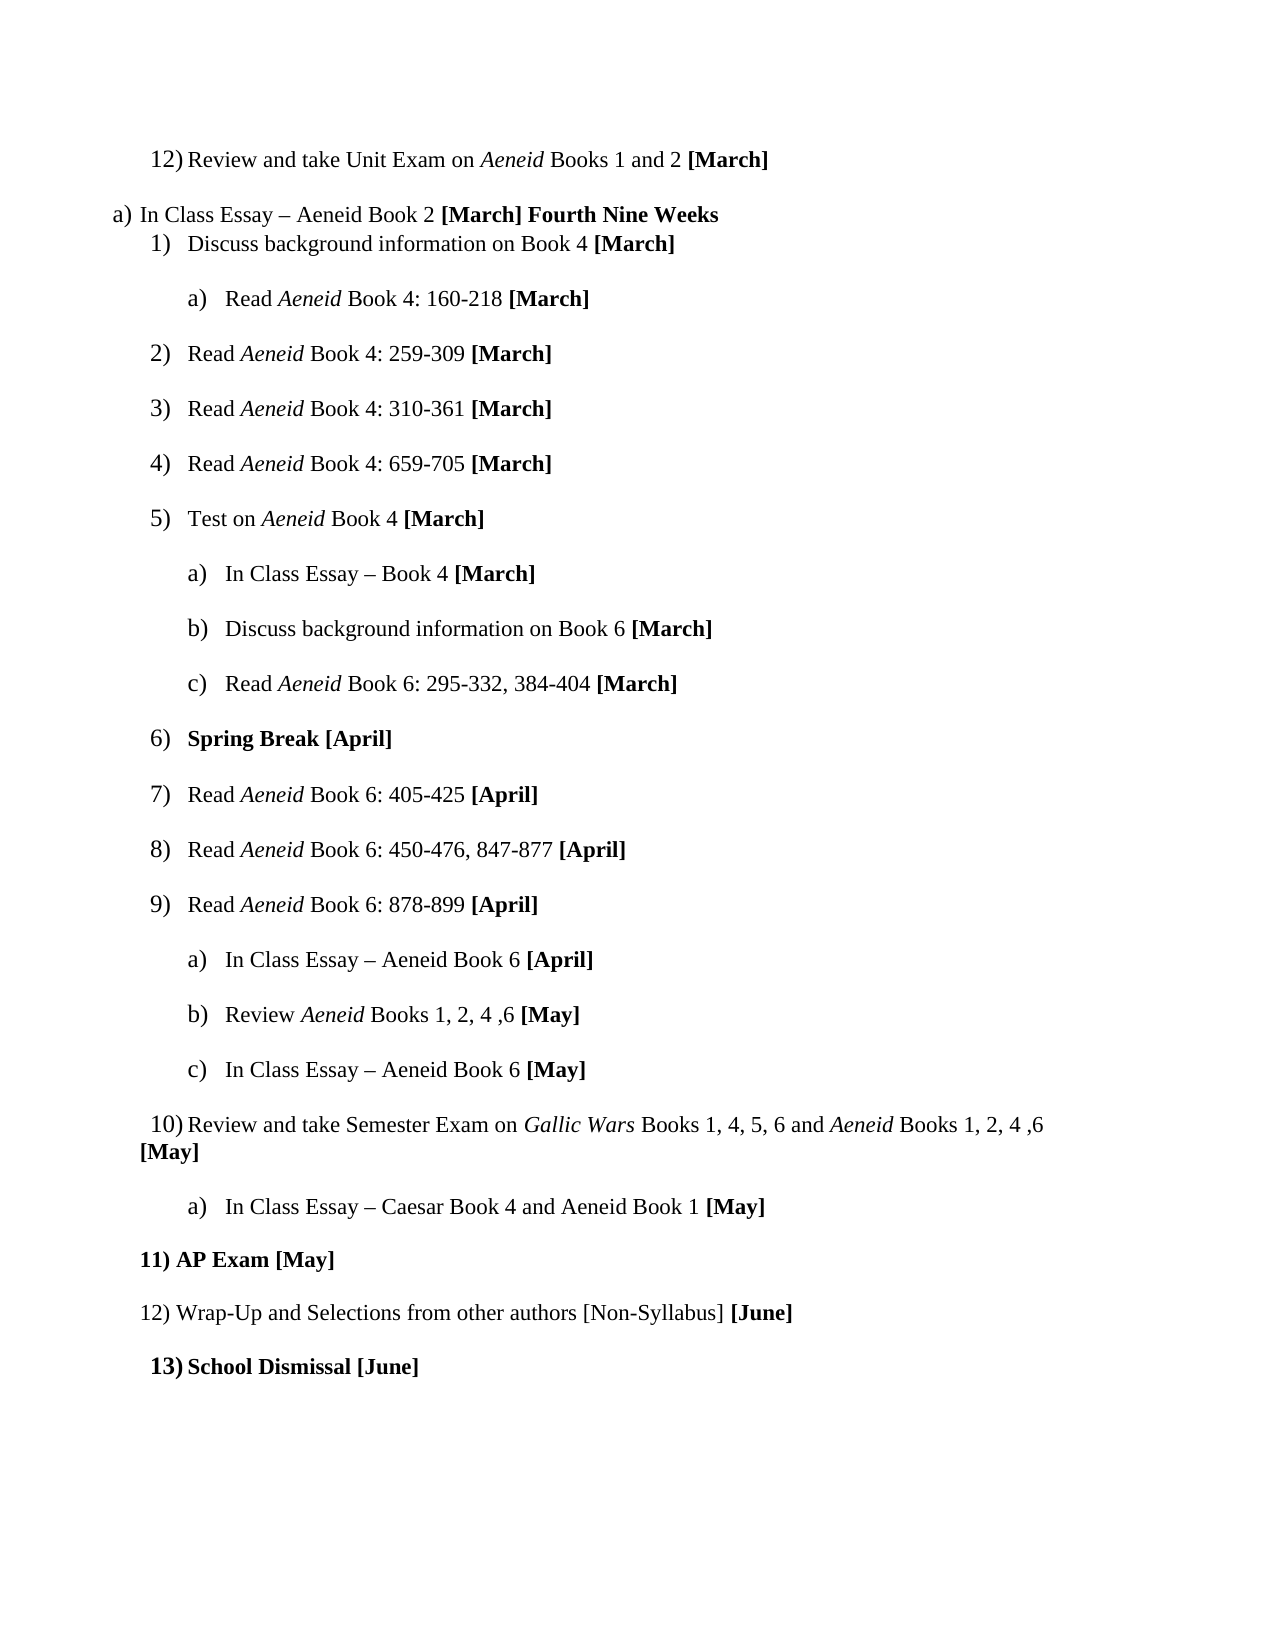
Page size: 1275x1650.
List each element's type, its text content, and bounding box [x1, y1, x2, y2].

list Discuss background information on Book 6 [March] [187, 613, 1133, 642]
list Read Aeneid Book 4: 259-309 [March] [150, 338, 1133, 367]
list Review and take Semester Exam on Gallic Wars Books 1, 4, 5, 6 and Aeneid Books 1, 2, 4 ,6 [150, 1109, 1133, 1138]
list Review Aeneid Books 1, 2, 4 ,6 [May] [187, 999, 1133, 1028]
list In Class Essay – Aeneid Book 2 [March] Fourth Nine Weeks [112, 199, 1133, 228]
list Read Aeneid Book 4: 310-361 [March] [150, 393, 1133, 422]
list Discuss background information on Book 4 [March] [150, 228, 1133, 256]
list In Class Essay – Aeneid Book 6 [May] [187, 1054, 1133, 1083]
list Read Aeneid Book 6: 295-332, 384-404 [March] [187, 668, 1133, 697]
list Read Aeneid Book 6: 878-899 [April] [150, 889, 1133, 918]
list Read Aeneid Book 4: 160-218 [March] [187, 283, 1133, 311]
text 11) AP Exam [May] [139, 1246, 1133, 1272]
list Review and take Unit Exam on Aeneid Books 1 and 2 [March] [150, 144, 1133, 172]
list Read Aeneid Book 6: 405-425 [April] [150, 779, 1133, 807]
list Read Aeneid Book 4: 659-705 [March] [150, 448, 1133, 477]
list Read Aeneid Book 6: 450-476, 847-877 [April] [150, 834, 1133, 862]
list Test on Aeneid Book 4 [March] [150, 503, 1133, 532]
list In Class Essay – Book 4 [March] [187, 558, 1133, 587]
list In Class Essay – Caesar Book 4 and Aeneid Book 1 [May] [187, 1191, 1133, 1219]
list School Dismissal [June] [150, 1351, 1133, 1380]
list Spring Break [April] [150, 723, 1133, 752]
text [May] [139, 1138, 1133, 1164]
list In Class Essay – Aeneid Book 6 [April] [187, 944, 1133, 973]
text 12) Wrap-Up and Selections from other authors [Non-Syllabus] [June] [139, 1298, 1133, 1325]
